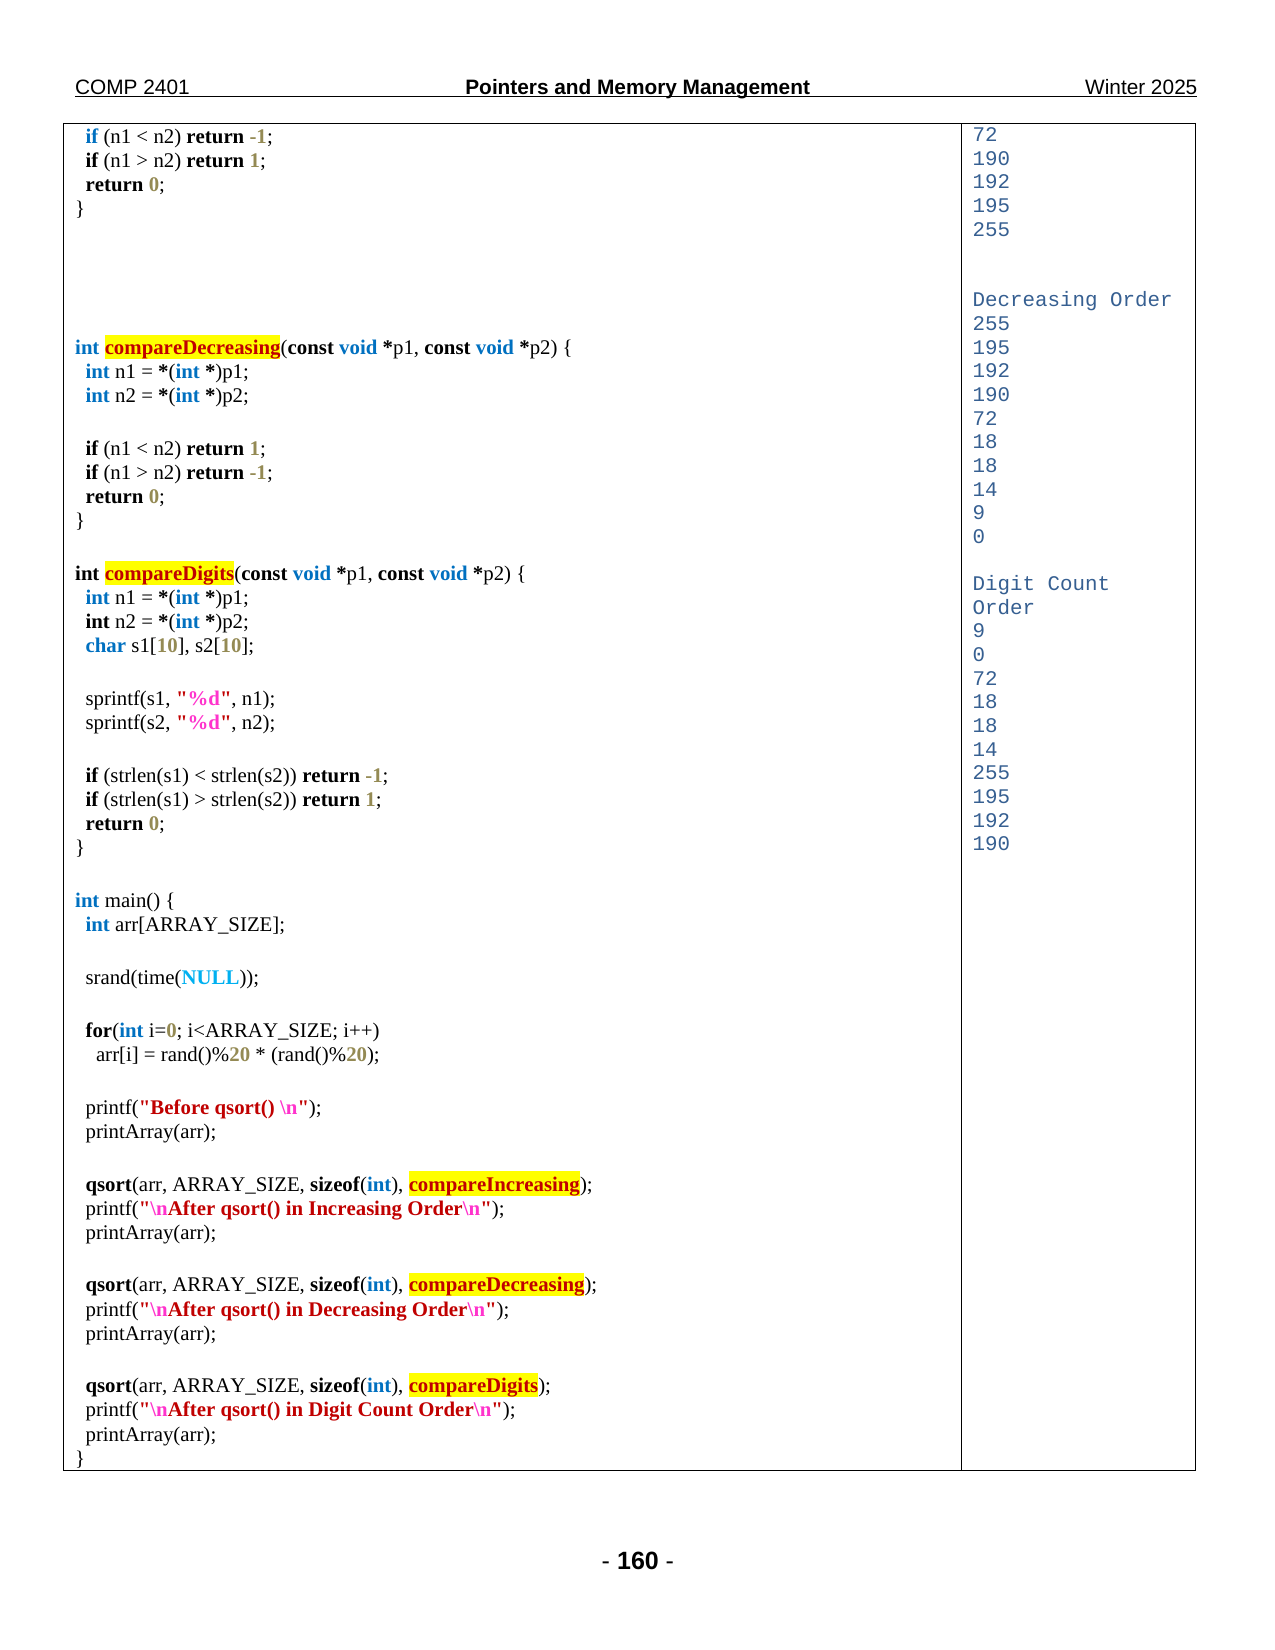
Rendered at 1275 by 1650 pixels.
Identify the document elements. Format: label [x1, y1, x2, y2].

table_cell [64, 124, 961, 1469]
picture [206, 970, 213, 979]
table_cell [962, 124, 1195, 1469]
picture [191, 970, 196, 978]
